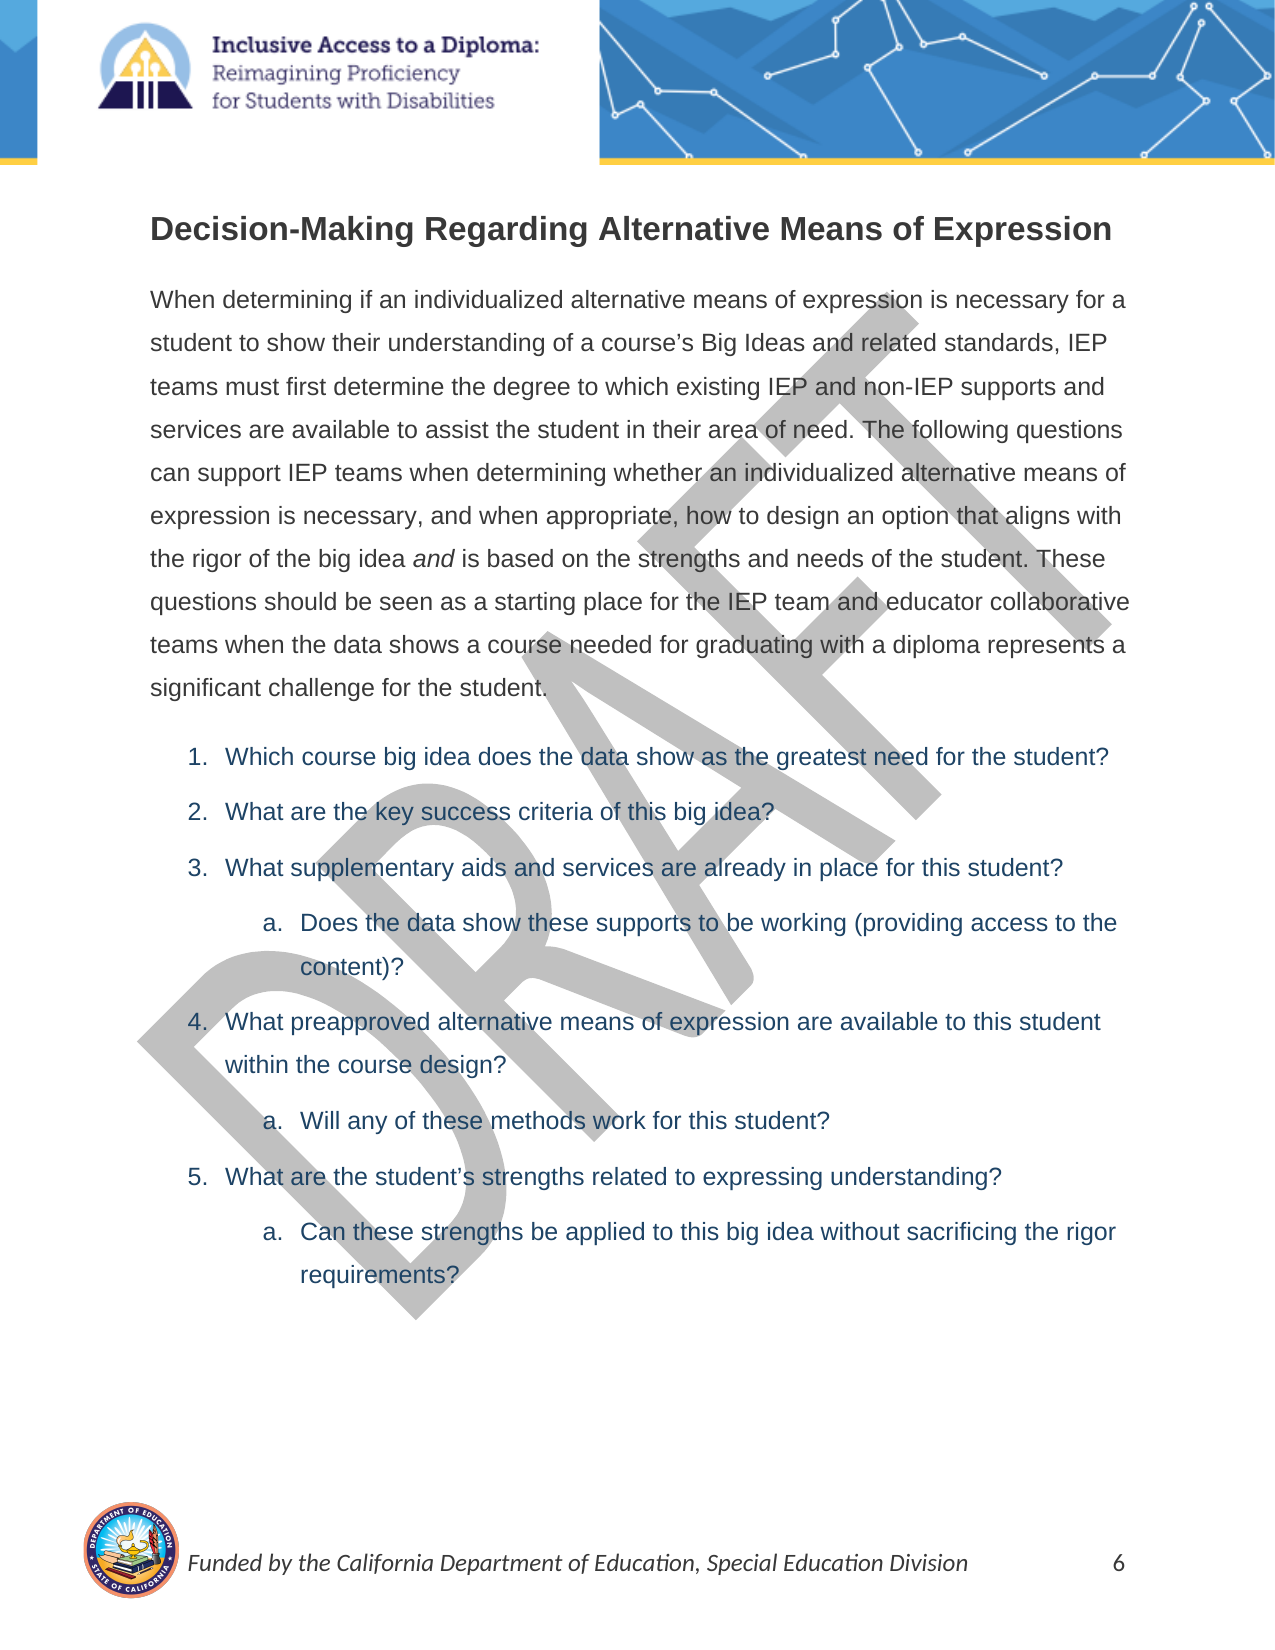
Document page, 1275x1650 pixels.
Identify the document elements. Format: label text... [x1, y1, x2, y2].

list What are the student’s strengths related to expressing understanding? [187, 1161, 1153, 1190]
list Can these strengths be applied to this big idea without sacrificing the rigor requirements? [262, 1217, 1153, 1289]
subtitle Decision-Making Regarding Alternative Means of Expression [150, 121, 1144, 247]
list Will any of these methods work for this student? [262, 1106, 1153, 1134]
text When determining if an individualized alternative means of expression is necessary for a student to show their understanding of a course’s Big Ideas and related standards, IEP teams must first determine the degree to which existing IEP and non-IEP supports and services are available to assist the student in their area of need. The following questions can support IEP teams when determining whether an individualized alternative means of expression is necessary, and when appropriate, how to design an option that aligns with the rigor of the big idea and is based on the strengths and needs of the student. These questions should be seen as a starting place for the IEP team and educator collaborative teams when the data shows a course needed for graduating with a diploma represents a significant challenge for the student. [150, 285, 1153, 702]
picture [83, 1502, 179, 1604]
list What supplementary aids and services are already in place for this student? [187, 853, 1153, 881]
list Does the data show these supports to be working (providing access to the content)? [262, 908, 1153, 980]
list What are the key success criteria of this big idea? [187, 797, 1153, 826]
list Which course big idea does the data show as the greatest need for the student? [187, 741, 1153, 770]
list What preapproved alternative means of expression are available to this student within the course design? [187, 1007, 1153, 1079]
